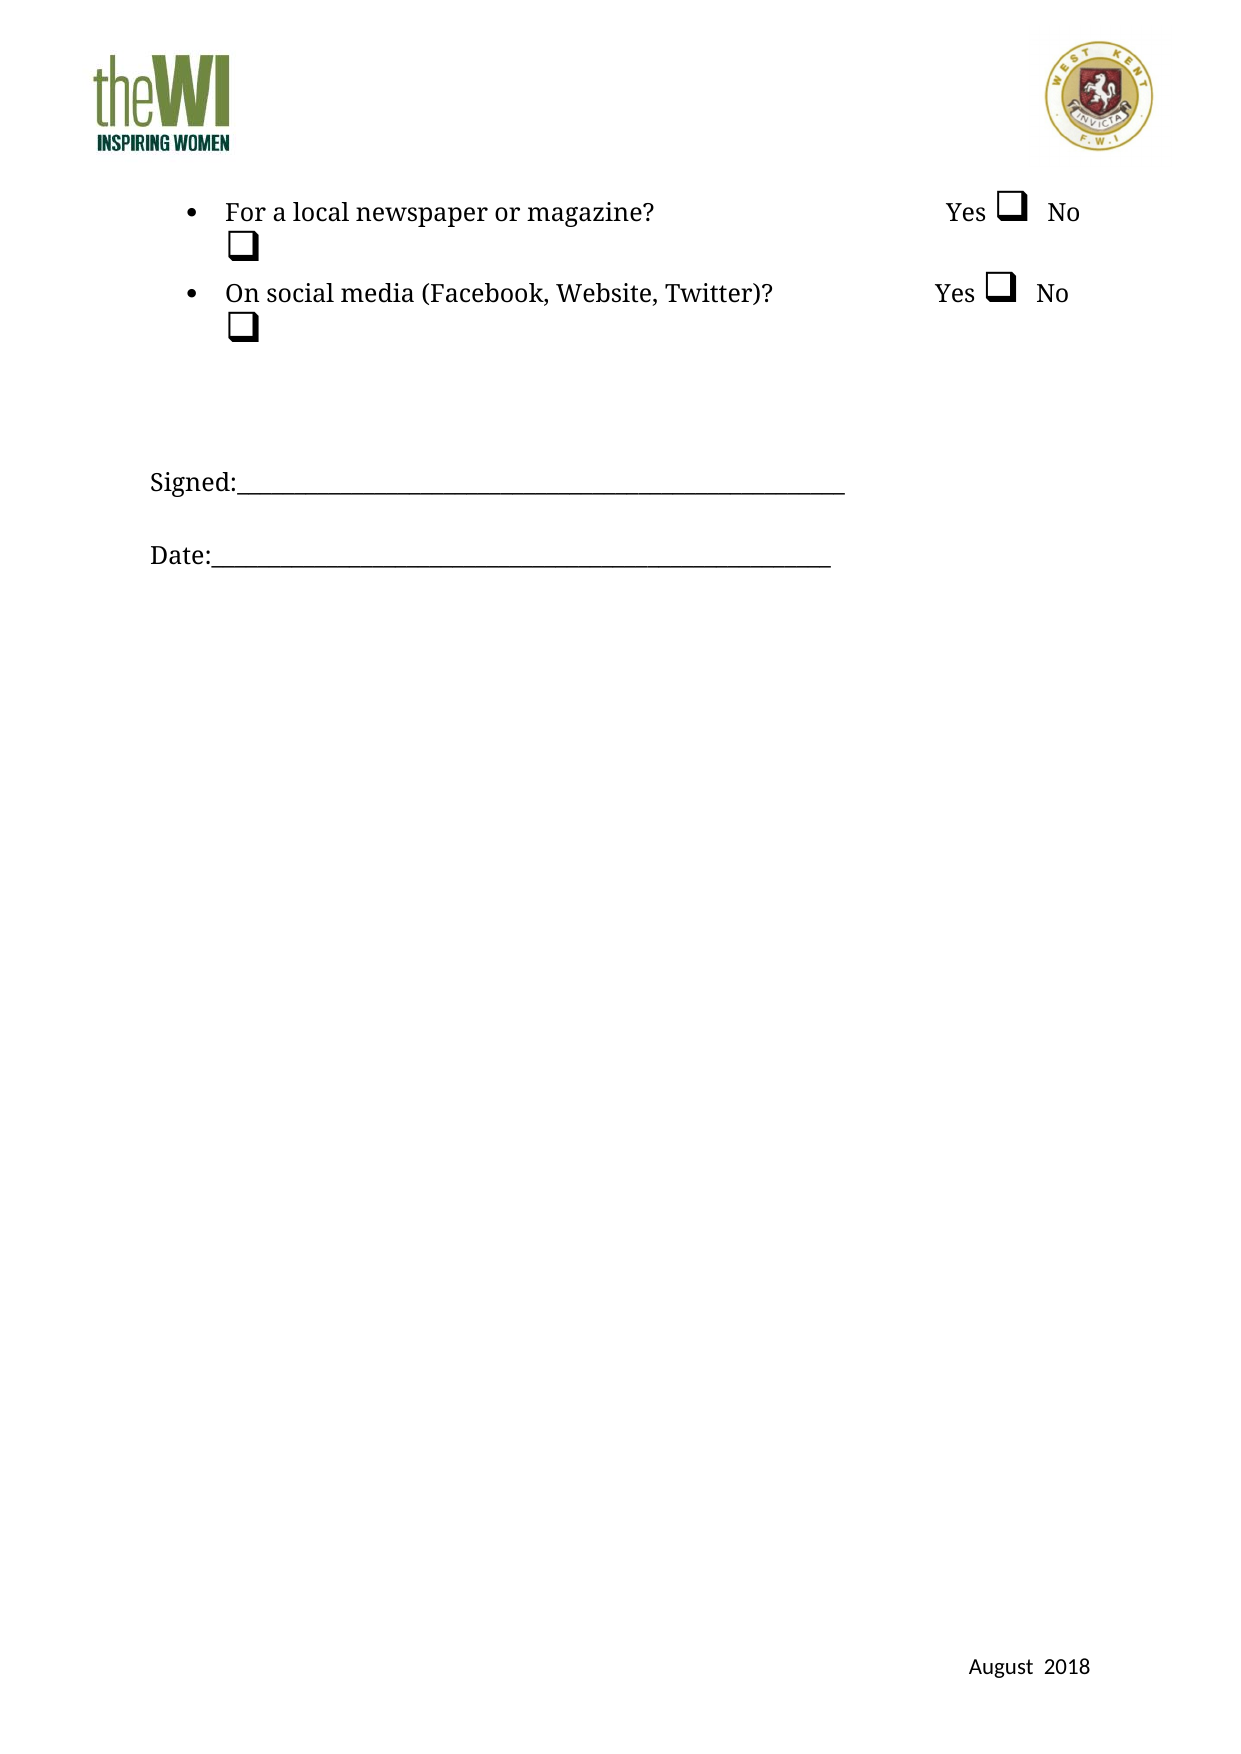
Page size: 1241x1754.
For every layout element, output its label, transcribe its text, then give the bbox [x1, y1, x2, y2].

picture [1029, 25, 1172, 167]
text Date:______________________________________________________ [150, 538, 1090, 572]
picture [82, 22, 243, 183]
list On social media (Facebook, Website, Twitter)? Yes No [187, 274, 1090, 352]
list For a local newspaper or magazine? Yes No [187, 192, 1090, 271]
text Signed:_____________________________________________________ [150, 464, 1090, 498]
